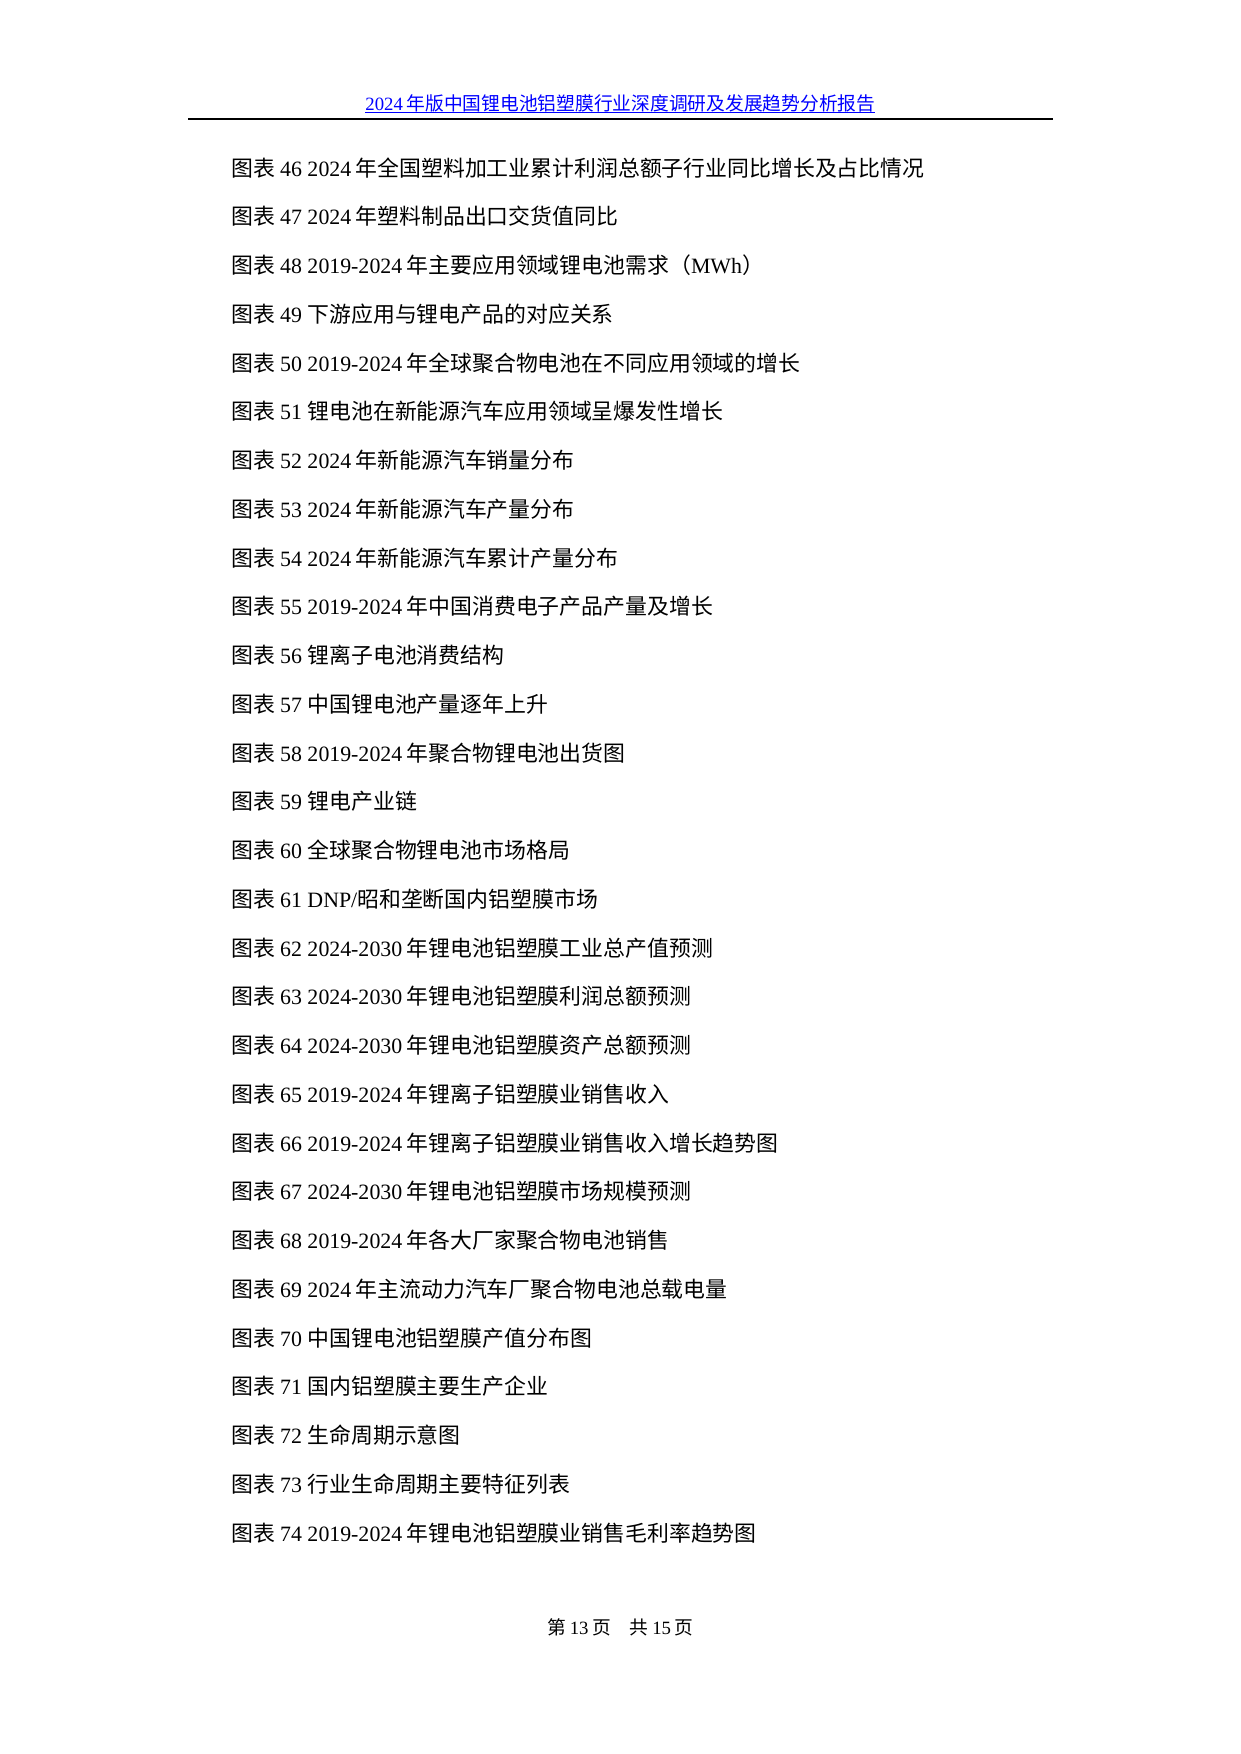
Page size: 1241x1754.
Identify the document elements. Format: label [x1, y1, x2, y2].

text [187, 150, 1053, 1548]
